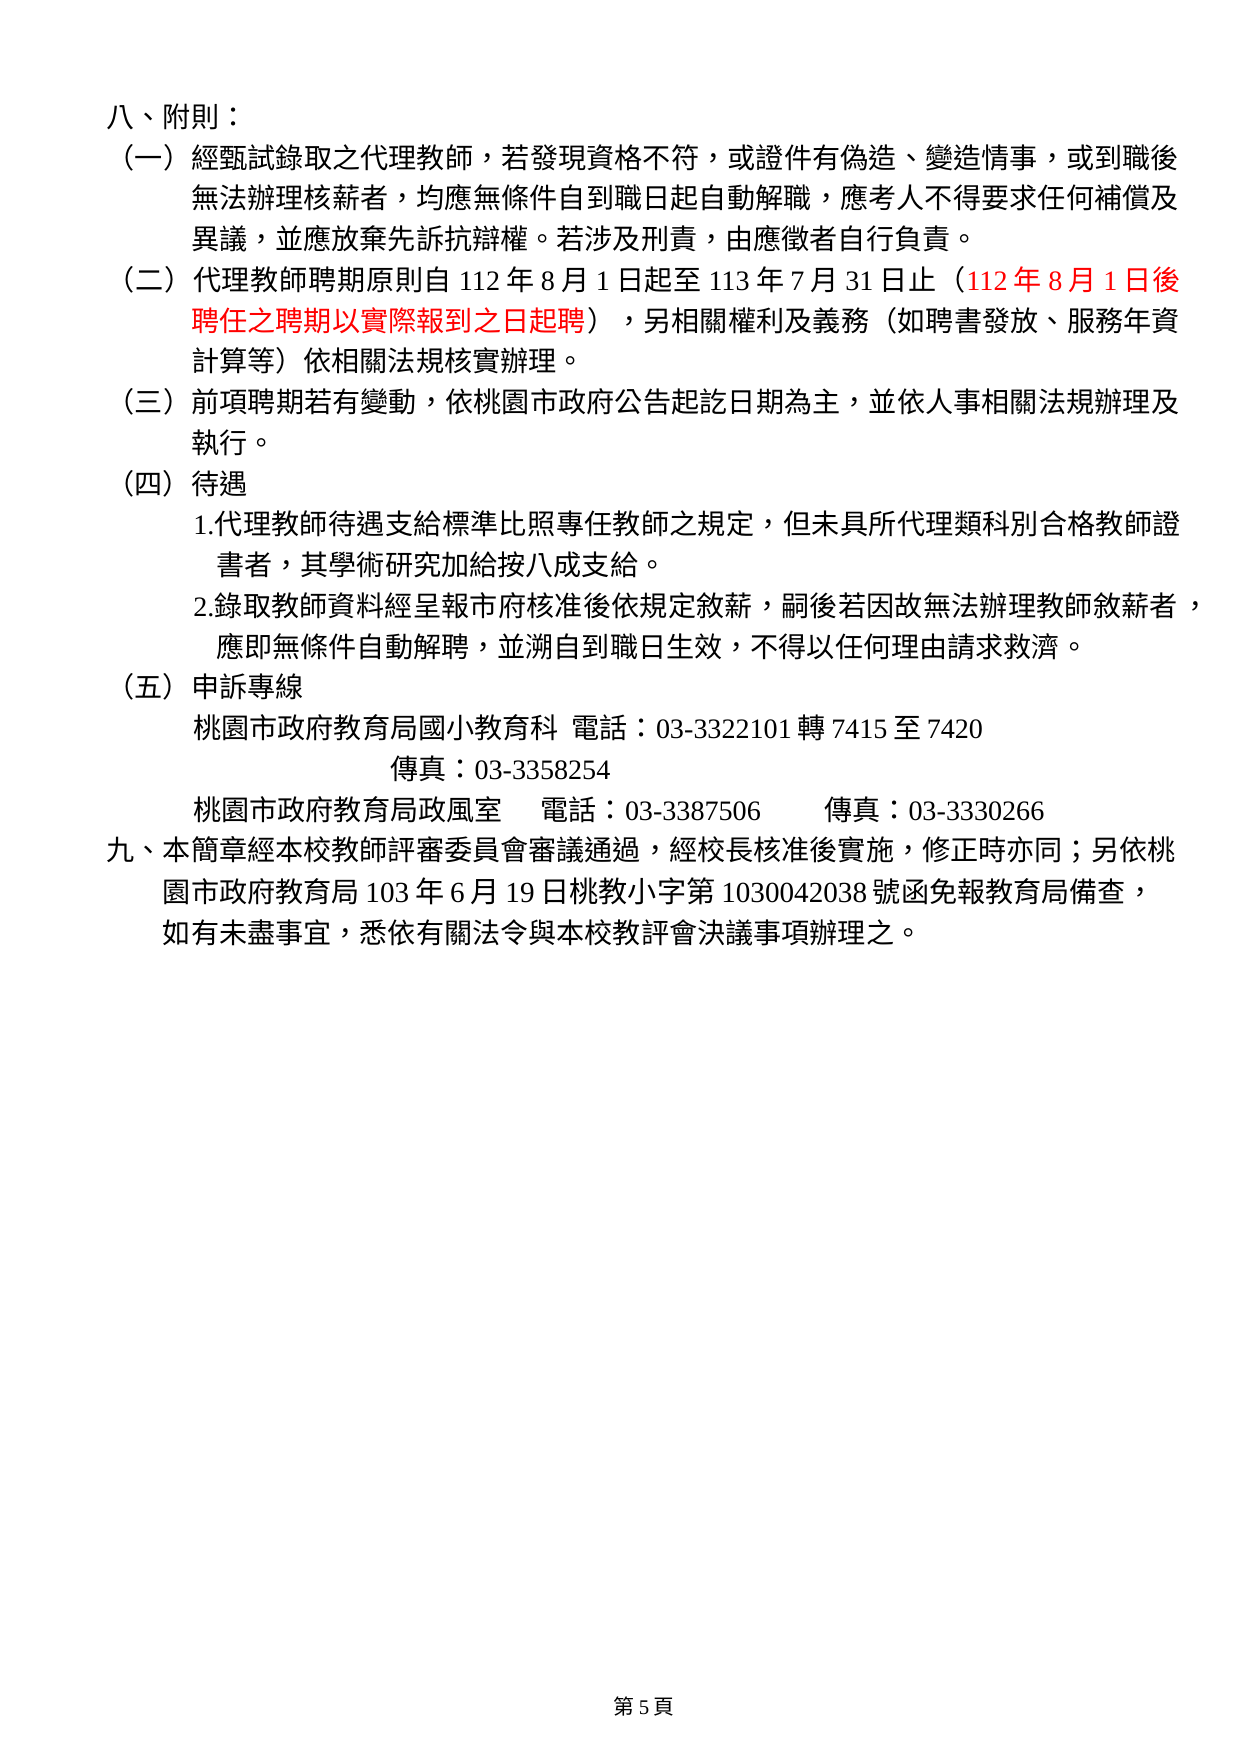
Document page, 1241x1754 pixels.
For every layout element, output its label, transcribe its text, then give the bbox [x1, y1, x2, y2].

text 2.錄取教師資料經呈報市府核准後依規定敘薪，嗣後若因故無法辦理教師敘薪者，應即無條件自動解聘，並溯自到職日生效，不得以任何理由請求救濟。 [193, 584, 1181, 665]
text 桃園市政府教育局國小教育科 電話：03-3322101轉7415至7420 [193, 706, 1181, 747]
text （二）代理教師聘期原則自112年8月1日起至113年7月31日止（112年8月1日後聘任之聘期以實際報到之日起聘），另相關權利及義務（如聘書發放、服務年資計算等）依相關法規核實辦理。 [106, 258, 1181, 380]
text （一）經甄試錄取之代理教師，若發現資格不符，或證件有偽造、變造情事，或到職後無法辦理核薪者，均應無條件自到職日起自動解職，應考人不得要求任何補償及異議，並應放棄先訴抗辯權。若涉及刑責，由應徵者自行負責。 [106, 136, 1181, 258]
text 1.代理教師待遇支給標準比照專任教師之規定，但未具所代理類科別合格教師證書者，其學術研究加給按八成支給。 [193, 502, 1181, 584]
text （三）前項聘期若有變動，依桃園市政府公告起訖日期為主，並依人事相關法規辦理及執行。 [106, 380, 1181, 461]
text （五）申訴專線 [106, 665, 1181, 706]
text 九、本簡章經本校教師評審委員會審議通過，經校長核准後實施，修正時亦同；另依桃園市政府教育局103年6月19日桃教小字第1030042038號函免報教育局備查，如有未盡事宜，悉依有關法令與本校教評會決議事項辦理之。 [106, 828, 1181, 952]
text 傳真：03-3358254 [193, 747, 1181, 787]
text 桃園市政府教育局政風室 電話：03-3387506 傳真：03-3330266 [193, 787, 1181, 828]
text 八、附則： [106, 95, 1181, 136]
text （四）待遇 [106, 461, 1181, 502]
